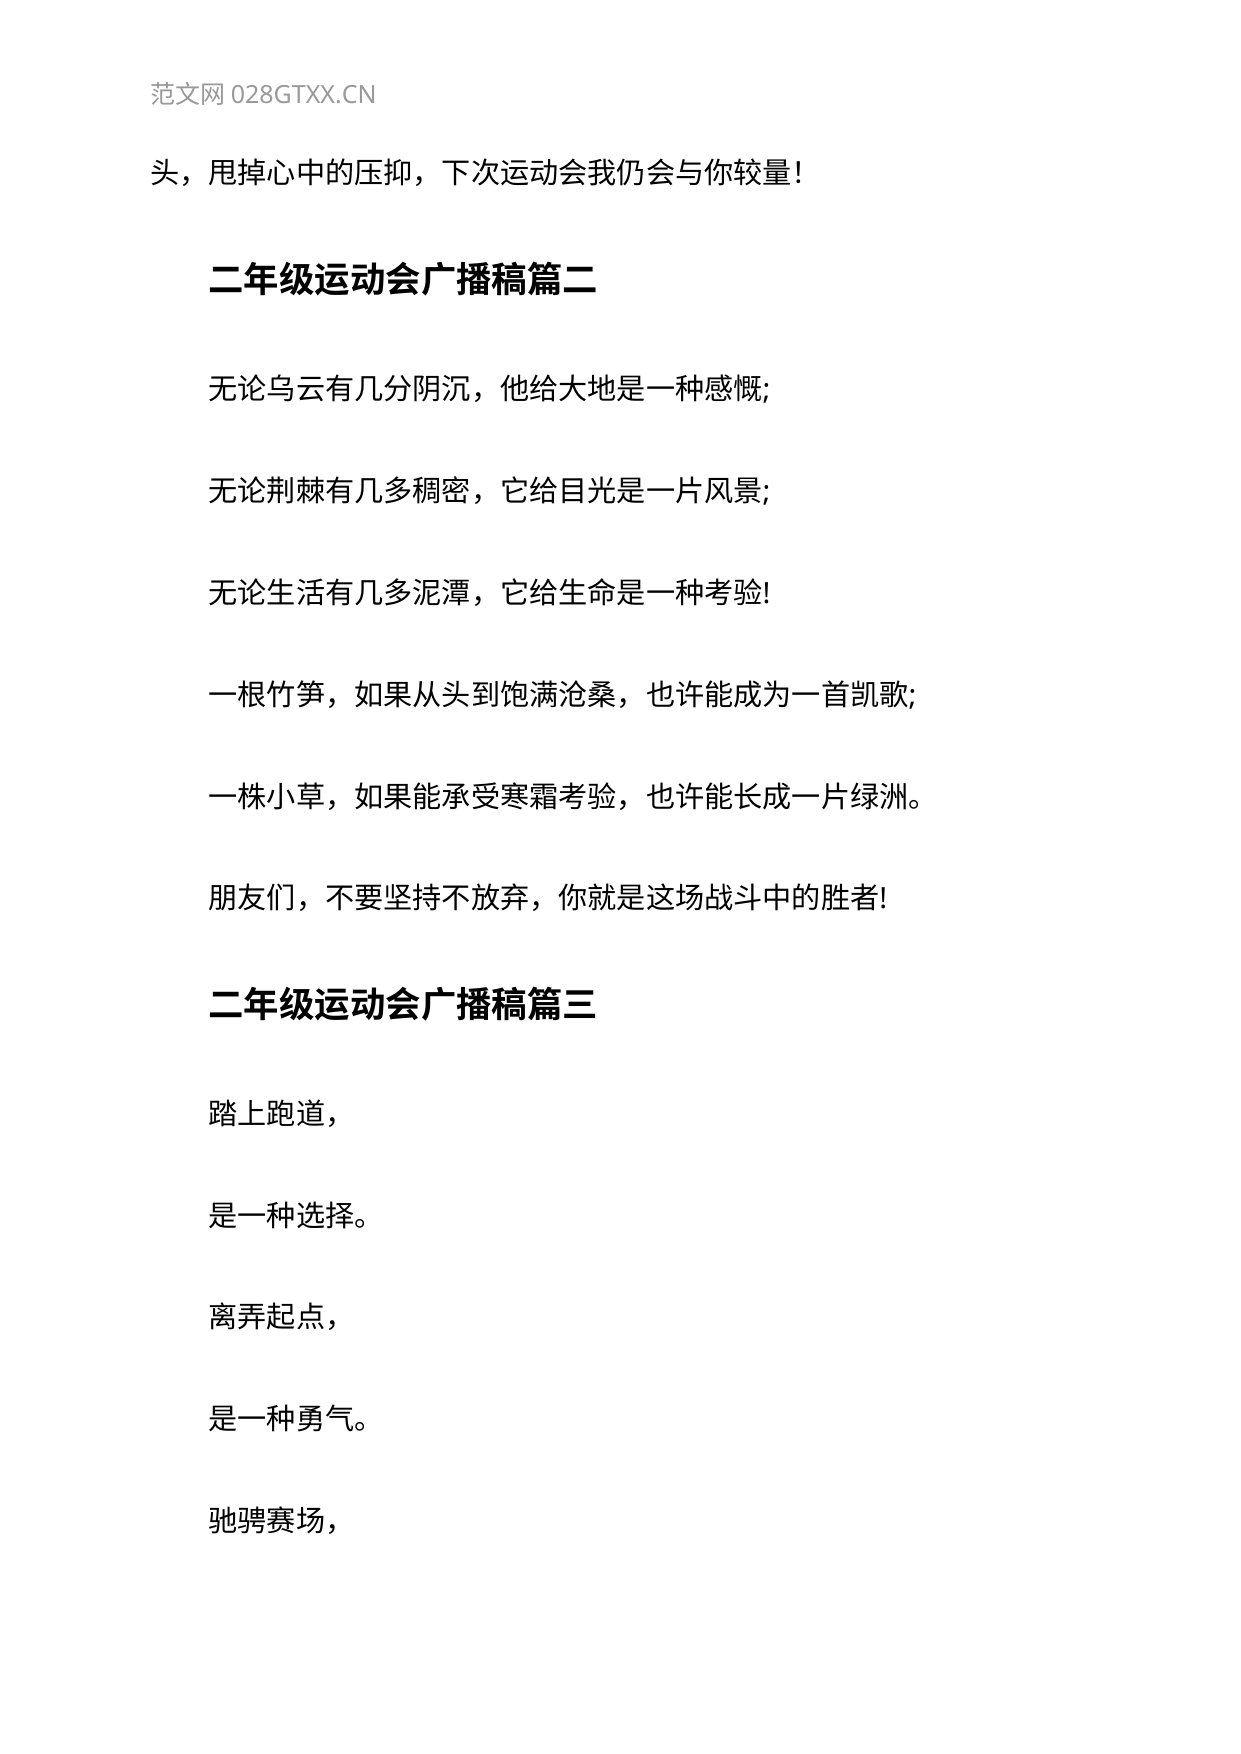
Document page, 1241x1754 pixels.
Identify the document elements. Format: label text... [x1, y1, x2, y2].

text 二年级运动会广播稿篇二 [150, 252, 1090, 303]
text 无论生活有几多泥潭，它给生命是一种考验! [150, 569, 1090, 612]
text 踏上跑道， [150, 1090, 1090, 1133]
text 驰骋赛场， [150, 1497, 1090, 1540]
text 二年级运动会广播稿篇三 [150, 977, 1090, 1028]
text 一根竹笋，如果从头到饱满沧桑，也许能成为一首凯歌; [150, 671, 1090, 713]
text 是一种勇气。 [150, 1396, 1090, 1438]
text 一株小草，如果能承受寒霜考验，也许能长成一片绿洲。 [150, 773, 1090, 815]
text 是一种选择。 [150, 1192, 1090, 1234]
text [150, 150, 1090, 192]
text 朋友们，不要坚持不放弃，你就是这场战斗中的胜者! [150, 875, 1090, 917]
text 离弄起点， [150, 1294, 1090, 1336]
text 无论荆棘有几多稠密，它给目光是一片风景; [150, 467, 1090, 509]
text 无论乌云有几分阴沉，他给大地是一种感慨; [150, 365, 1090, 408]
